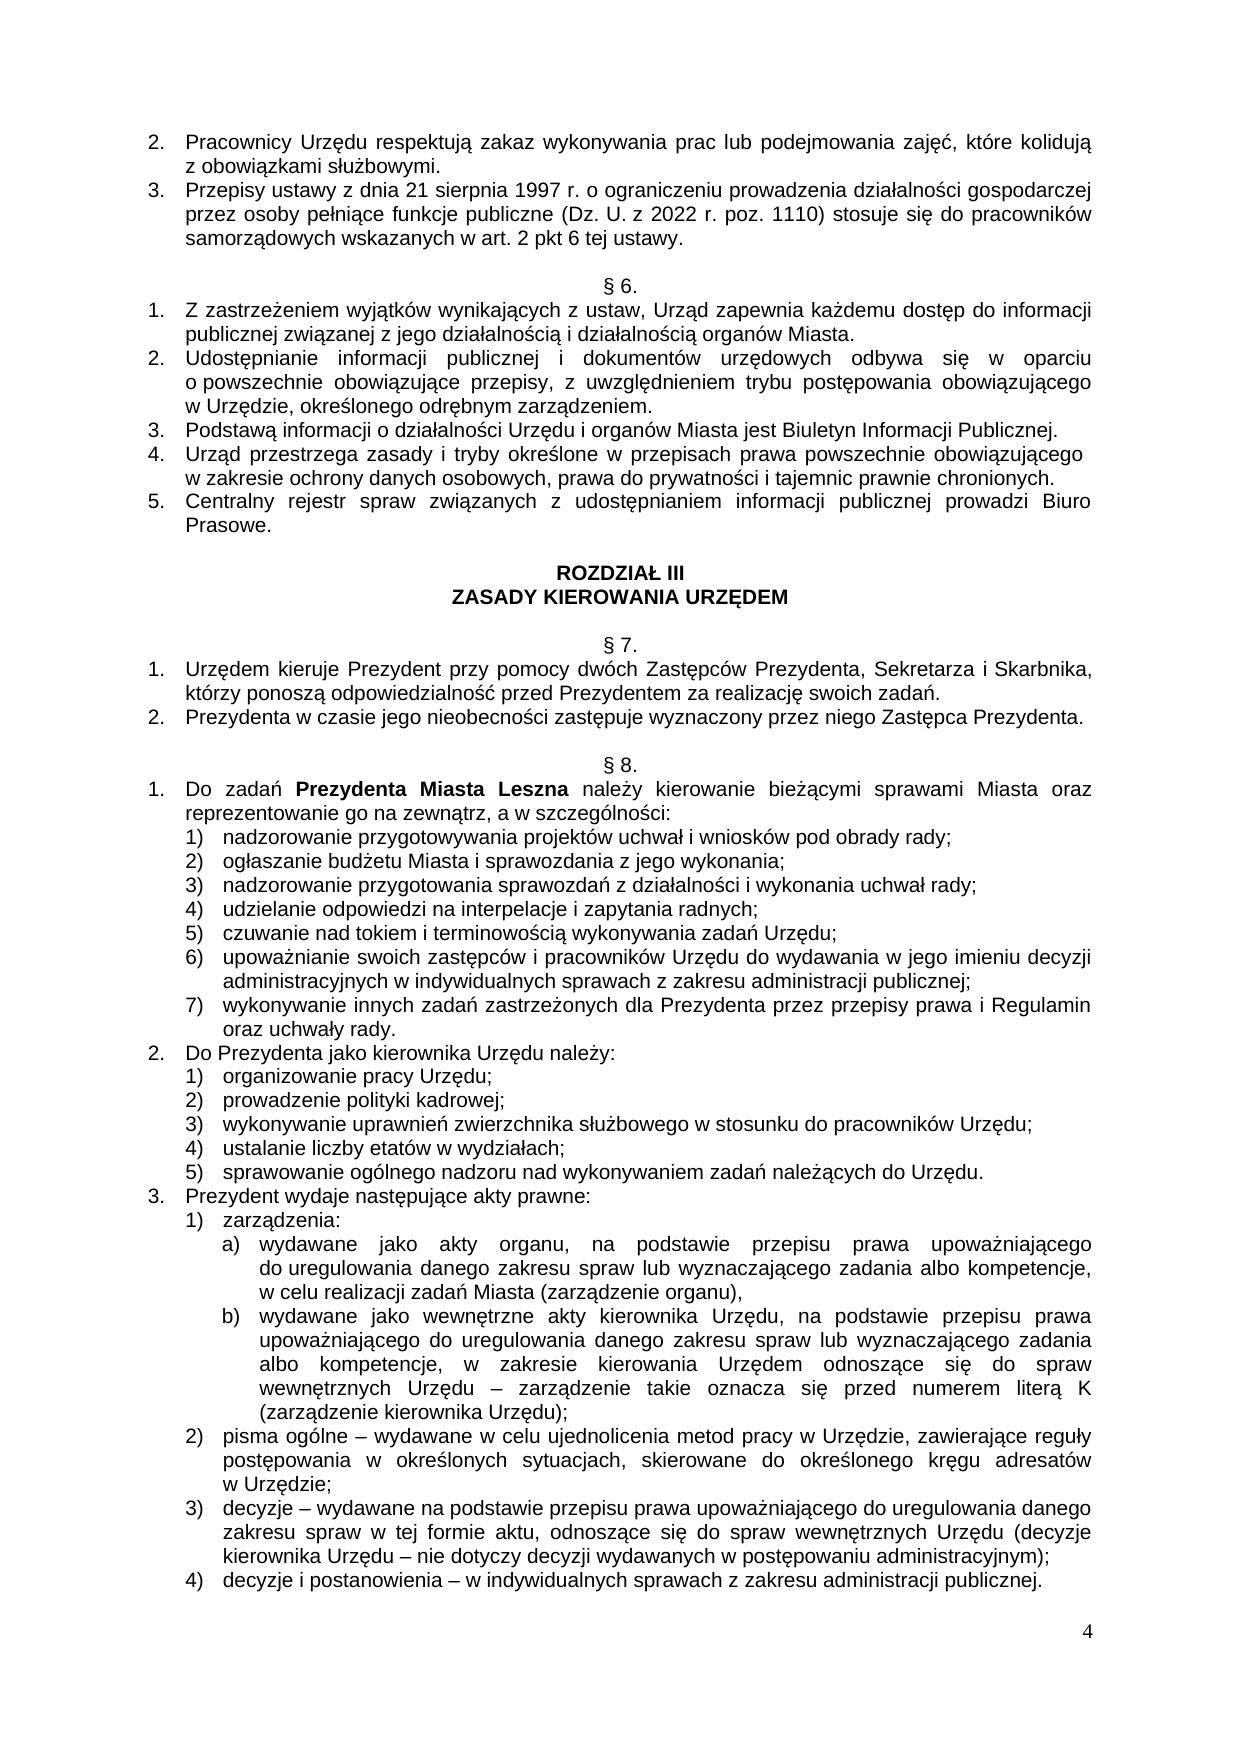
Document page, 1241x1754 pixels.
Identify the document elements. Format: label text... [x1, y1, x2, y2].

list pisma ogólne – wydawane w celu ujednolicenia metod pracy w Urzędzie, zawierające reguły postępowania w określonych sytuacjach, skierowane do określonego kręgu adresatów w Urzędzie; [185, 1424, 1092, 1496]
list ustalanie liczby etatów w wydziałach; [185, 1136, 1092, 1160]
text § 6. [148, 274, 1092, 298]
list prowadzenie polityki kadrowej; [185, 1088, 1092, 1112]
list Prezydenta w czasie jego nieobecności zastępuje wyznaczony przez niego Zastępca Prezydenta. [148, 705, 1092, 729]
list Podstawą informacji o działalności Urzędu i organów Miasta jest Biuletyn Informacji Publicznej. [148, 417, 1092, 441]
list udzielanie odpowiedzi na interpelacje i zapytania radnych; [185, 897, 1092, 921]
list decyzje i postanowienia – w indywidualnych sprawach z zakresu administracji publicznej. [185, 1567, 1092, 1591]
list Prezydent wydaje następujące akty prawne: [148, 1184, 1092, 1208]
list wydawane jako wewnętrzne akty kierownika Urzędu, na podstawie przepisu prawa upoważniającego do uregulowania danego zakresu spraw lub wyznaczającego zadania albo kompetencje, w zakresie kierowania Urzędem odnoszące się do spraw wewnętrznych Urzędu – zarządzenie takie oznacza się przed numerem literą K (zarządzenie kierownika Urzędu); [222, 1304, 1092, 1424]
list Urzędem kieruje Prezydent przy pomocy dwóch Zastępców Prezydenta, Sekretarza i Skarbnika, którzy ponoszą odpowiedzialność przed Prezydentem za realizację swoich zadań. [148, 657, 1092, 705]
list sprawowanie ogólnego nadzoru nad wykonywaniem zadań należących do Urzędu. [185, 1160, 1092, 1184]
list Pracownicy Urzędu respektują zakaz wykonywania prac lub podejmowania zajęć, które kolidują z obowiązkami służbowymi. [148, 130, 1092, 178]
list zarządzenia: [185, 1208, 1092, 1232]
list upoważnianie swoich zastępców i pracowników Urzędu do wydawania w jego imieniu decyzji administracyjnych w indywidualnych sprawach z zakresu administracji publicznej; [185, 944, 1092, 992]
list organizowanie pracy Urzędu; [185, 1064, 1092, 1088]
list Do zadań Prezydenta Miasta Leszna należy kierowanie bieżącymi sprawami Miasta oraz reprezentowanie go na zewnątrz, a w szczególności: [148, 777, 1092, 825]
list Udostępnianie informacji publicznej i dokumentów urzędowych odbywa się w oparciu o powszechnie obowiązujące przepisy, z uwzględnieniem trybu postępowania obowiązującego w Urzędzie, określonego odrębnym zarządzeniem. [148, 346, 1092, 417]
list wykonywanie innych zadań zastrzeżonych dla Prezydenta przez przepisy prawa i Regulamin oraz uchwały rady. [185, 992, 1092, 1040]
list Urząd przestrzega zasady i tryby określone w przepisach prawa powszechnie obowiązującego w zakresie ochrony danych osobowych, prawa do prywatności i tajemnic prawnie chronionych. [148, 441, 1092, 489]
list wykonywanie uprawnień zwierzchnika służbowego w stosunku do pracowników Urzędu; [185, 1112, 1092, 1136]
list nadzorowanie przygotowania sprawozdań z działalności i wykonania uchwał rady; [185, 873, 1092, 897]
list Z zastrzeżeniem wyjątków wynikających z ustaw, Urząd zapewnia każdemu dostęp do informacji publicznej związanej z jego działalnością i działalnością organów Miasta. [148, 298, 1092, 346]
text § 8. [148, 753, 1092, 777]
text ZASADY KIEROWANIA URZĘDEM [148, 585, 1092, 609]
list wydawane jako akty organu, na podstawie przepisu prawa upoważniającego do uregulowania danego zakresu spraw lub wyznaczającego zadania albo kompetencje, w celu realizacji zadań Miasta (zarządzenie organu), [222, 1232, 1092, 1304]
list nadzorowanie przygotowywania projektów uchwał i wniosków pod obrady rady; [185, 825, 1092, 849]
list Centralny rejestr spraw związanych z udostępnianiem informacji publicznej prowadzi Biuro Prasowe. [148, 489, 1092, 537]
list Do Prezydenta jako kierownika Urzędu należy: [148, 1040, 1092, 1064]
text § 7. [148, 633, 1092, 657]
text ROZDZIAŁ III [148, 561, 1092, 585]
list decyzje – wydawane na podstawie przepisu prawa upoważniającego do uregulowania danego zakresu spraw w tej formie aktu, odnoszące się do spraw wewnętrznych Urzędu (decyzje kierownika Urzędu – nie dotyczy decyzji wydawanych w postępowaniu administracyjnym); [185, 1496, 1092, 1567]
list ogłaszanie budżetu Miasta i sprawozdania z jego wykonania; [185, 849, 1092, 873]
list czuwanie nad tokiem i terminowością wykonywania zadań Urzędu; [185, 921, 1092, 944]
list Przepisy ustawy z dnia 21 sierpnia 1997 r. o ograniczeniu prowadzenia działalności gospodarczej przez osoby pełniące funkcje publiczne (Dz. U. z 2022 r. poz. 1110) stosuje się do pracowników samorządowych wskazanych w art. 2 pkt 6 tej ustawy. [148, 178, 1092, 250]
